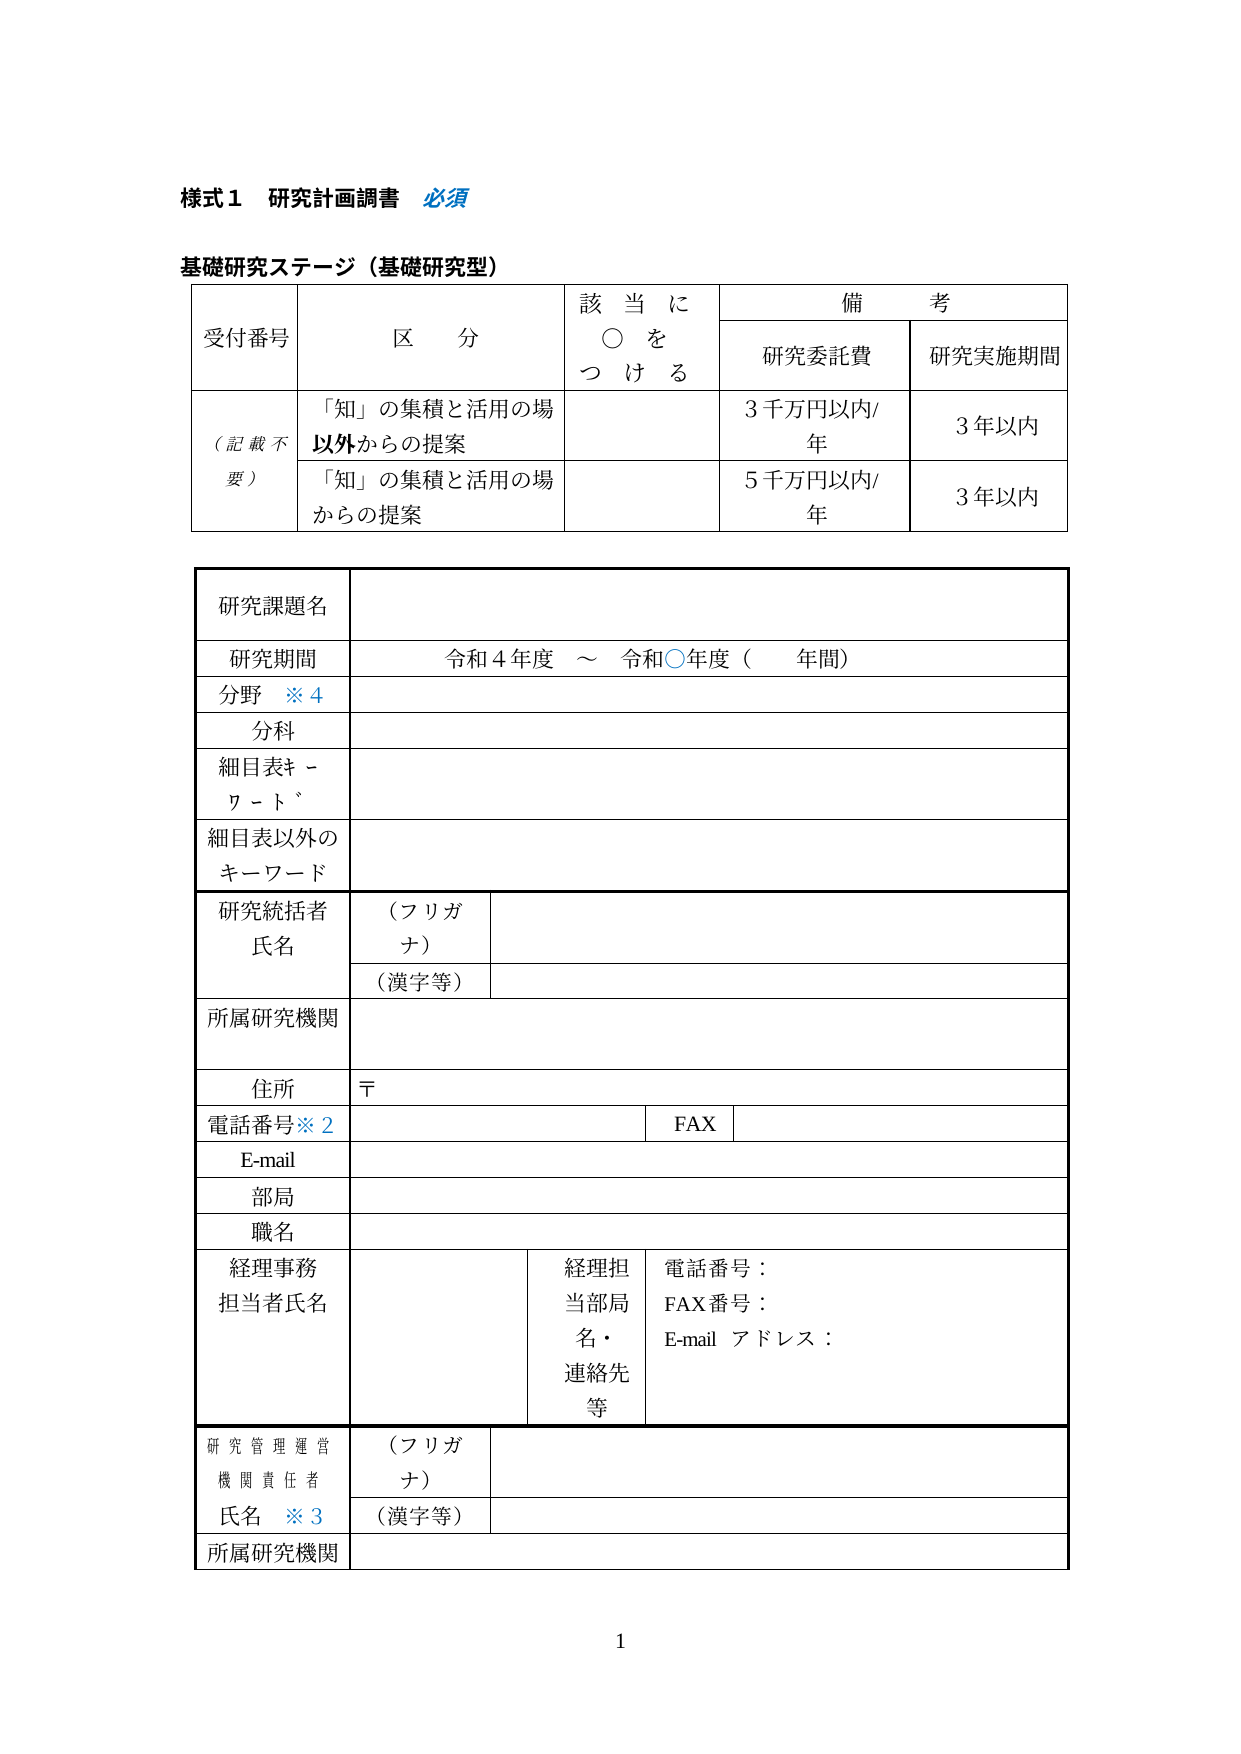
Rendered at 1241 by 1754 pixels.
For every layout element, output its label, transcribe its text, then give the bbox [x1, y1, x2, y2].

table_cell （記載不要） [192, 391, 297, 531]
table_cell （漢字等） [351, 1498, 490, 1533]
table_cell （フリガナ） [351, 1428, 490, 1497]
table_cell 細目表ｷｰﾜｰﾄﾞ [197, 749, 349, 819]
table_header [351, 570, 1067, 640]
table_header 区 分 [298, 285, 564, 389]
table_cell ３年以内 [911, 391, 1067, 460]
table_cell [351, 1534, 1067, 1569]
table_cell E-mail [197, 1142, 349, 1177]
table_cell [491, 1498, 1067, 1533]
table_cell [351, 749, 1067, 819]
table_cell 研究期間 [197, 641, 349, 676]
table_cell [491, 1428, 1067, 1497]
table_cell [565, 461, 719, 531]
table_cell 研究管理運営機関責任者 氏名 ※３ [197, 1428, 349, 1533]
table_header 該当に○を つける [565, 285, 719, 389]
table_cell [734, 1106, 1067, 1141]
table_cell FAX [646, 1106, 733, 1141]
table_cell 所属研究機関 [197, 999, 349, 1069]
table_cell 部局 [197, 1178, 349, 1213]
table_cell [351, 1214, 1067, 1249]
table_cell 研究委託費 [720, 321, 909, 389]
table_cell 電話番号： FAX番号： E-mailアドレス： [646, 1250, 1067, 1424]
table_cell [351, 1106, 645, 1141]
table_cell 令和４年度 ～ 令和○年度（ 年間） [351, 641, 1067, 676]
table_cell ３年以内 [911, 461, 1067, 531]
table_cell [491, 964, 1067, 998]
table_cell [351, 677, 1067, 712]
table_cell [351, 1250, 527, 1424]
table_cell 研究実施期間 [911, 321, 1067, 389]
text 基礎研究ステージ（基礎研究型） [181, 249, 1060, 284]
table_cell ５千万円以内/年 [720, 461, 909, 531]
table_cell [351, 1178, 1067, 1213]
table_cell [351, 820, 1067, 889]
table_cell 電話番号※２ [197, 1106, 349, 1141]
table_cell 住所 [197, 1070, 349, 1105]
table_cell 経理事務 担当者氏名 [197, 1250, 349, 1424]
table_header 研究課題名 [197, 570, 349, 640]
table_cell （フリガナ） [351, 893, 490, 962]
text 様式１ 研究計画調書 必須 [181, 179, 1060, 214]
table_cell 「知」の集積と活用の場 以外からの提案 [298, 391, 564, 460]
table_cell [565, 391, 719, 460]
table_cell （漢字等） [351, 964, 490, 998]
table_cell 細目表以外の キーワード [197, 820, 349, 889]
table_cell 研究統括者 氏名 [197, 893, 349, 998]
table_cell [491, 893, 1067, 962]
table_cell 職名 [197, 1214, 349, 1249]
table_cell 「知」の集積と活用の場からの提案 [298, 461, 564, 531]
table_header 備 考 [720, 285, 1067, 320]
table_cell [351, 713, 1067, 748]
table_cell 分科 [197, 713, 349, 748]
table_cell 経理担当部局名・ 連絡先等 [528, 1250, 645, 1424]
table_cell [351, 1142, 1067, 1177]
table_header 受付番号 [192, 285, 297, 389]
table_cell [351, 999, 1067, 1069]
table_cell 所属研究機関 [197, 1534, 349, 1569]
table_cell 分野 ※４ [197, 677, 349, 712]
table_cell ３千万円以内/年 [720, 391, 909, 460]
table_cell 〒 [351, 1070, 1067, 1105]
